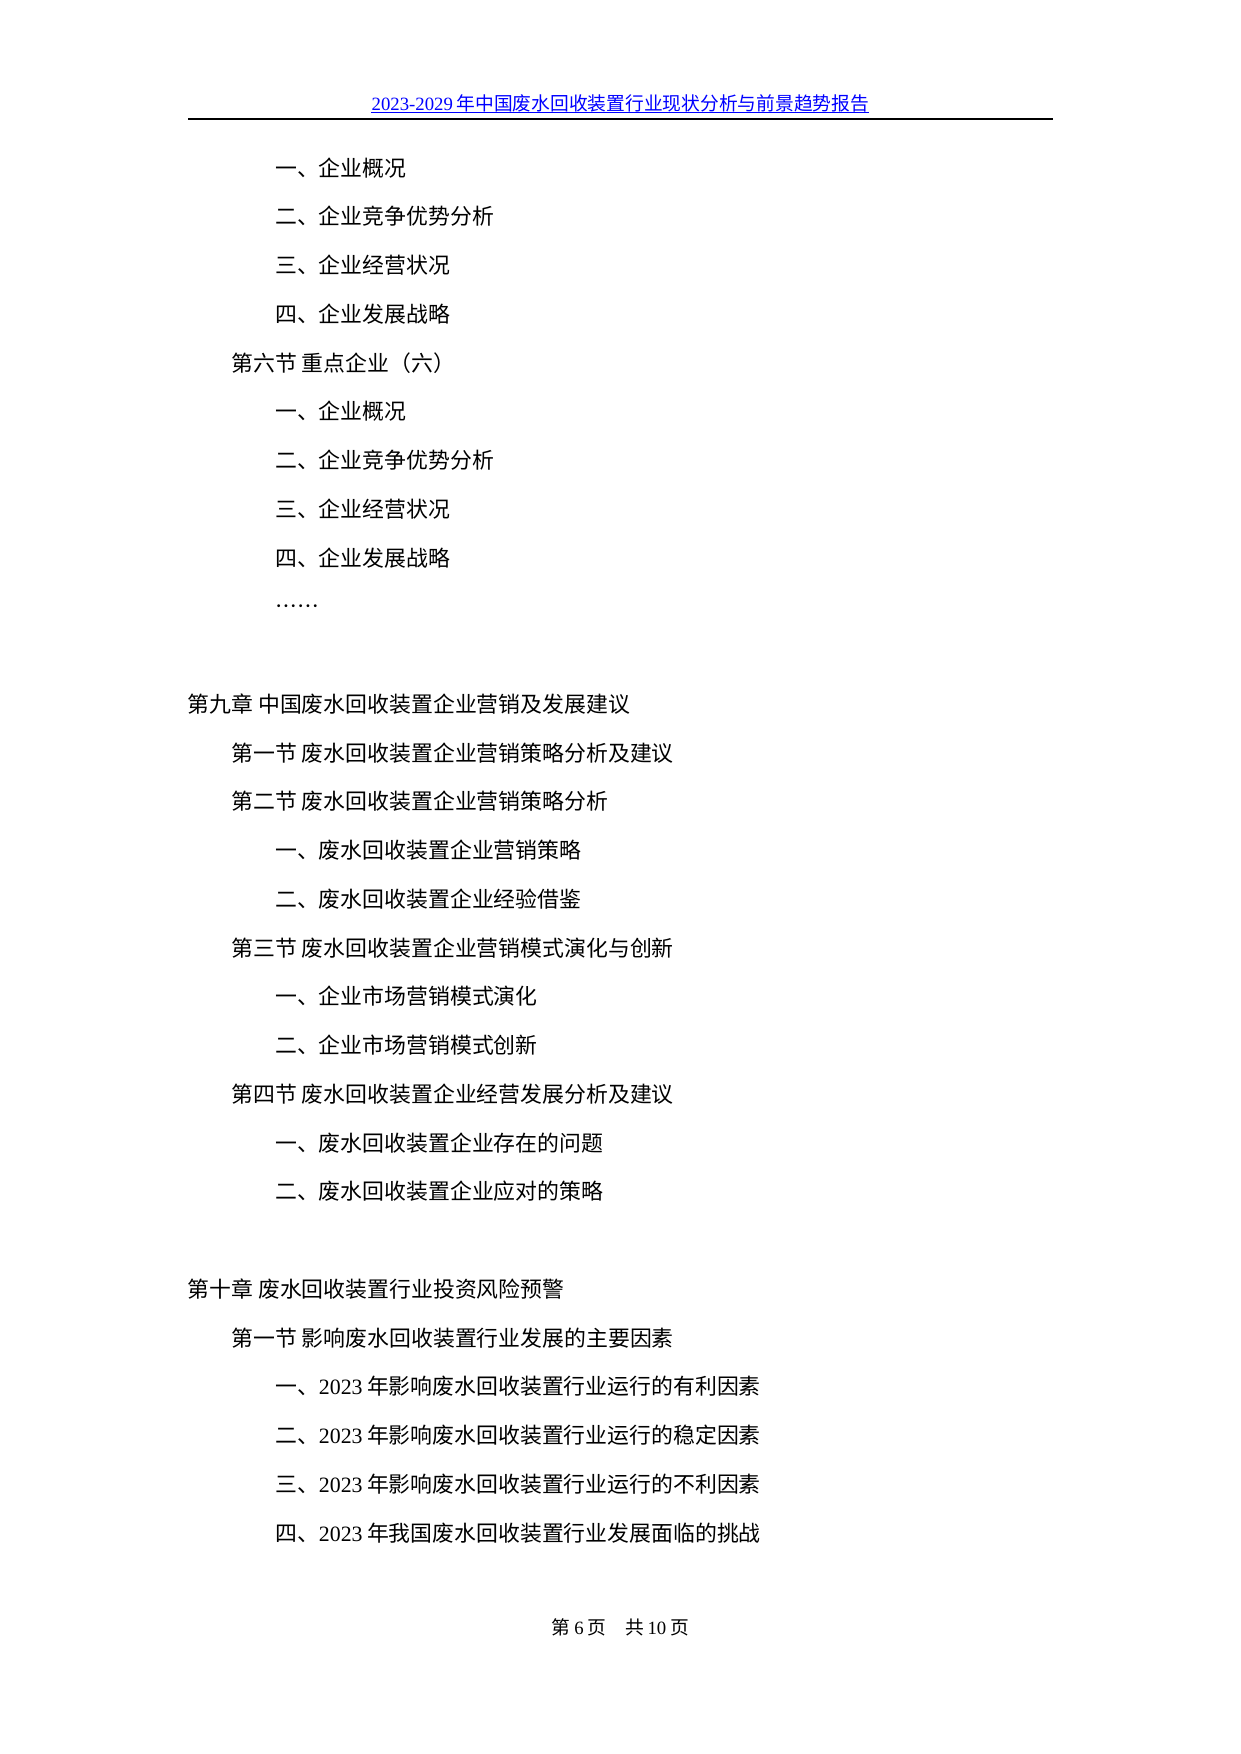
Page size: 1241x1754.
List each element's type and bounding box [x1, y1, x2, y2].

text [187, 150, 1053, 1548]
